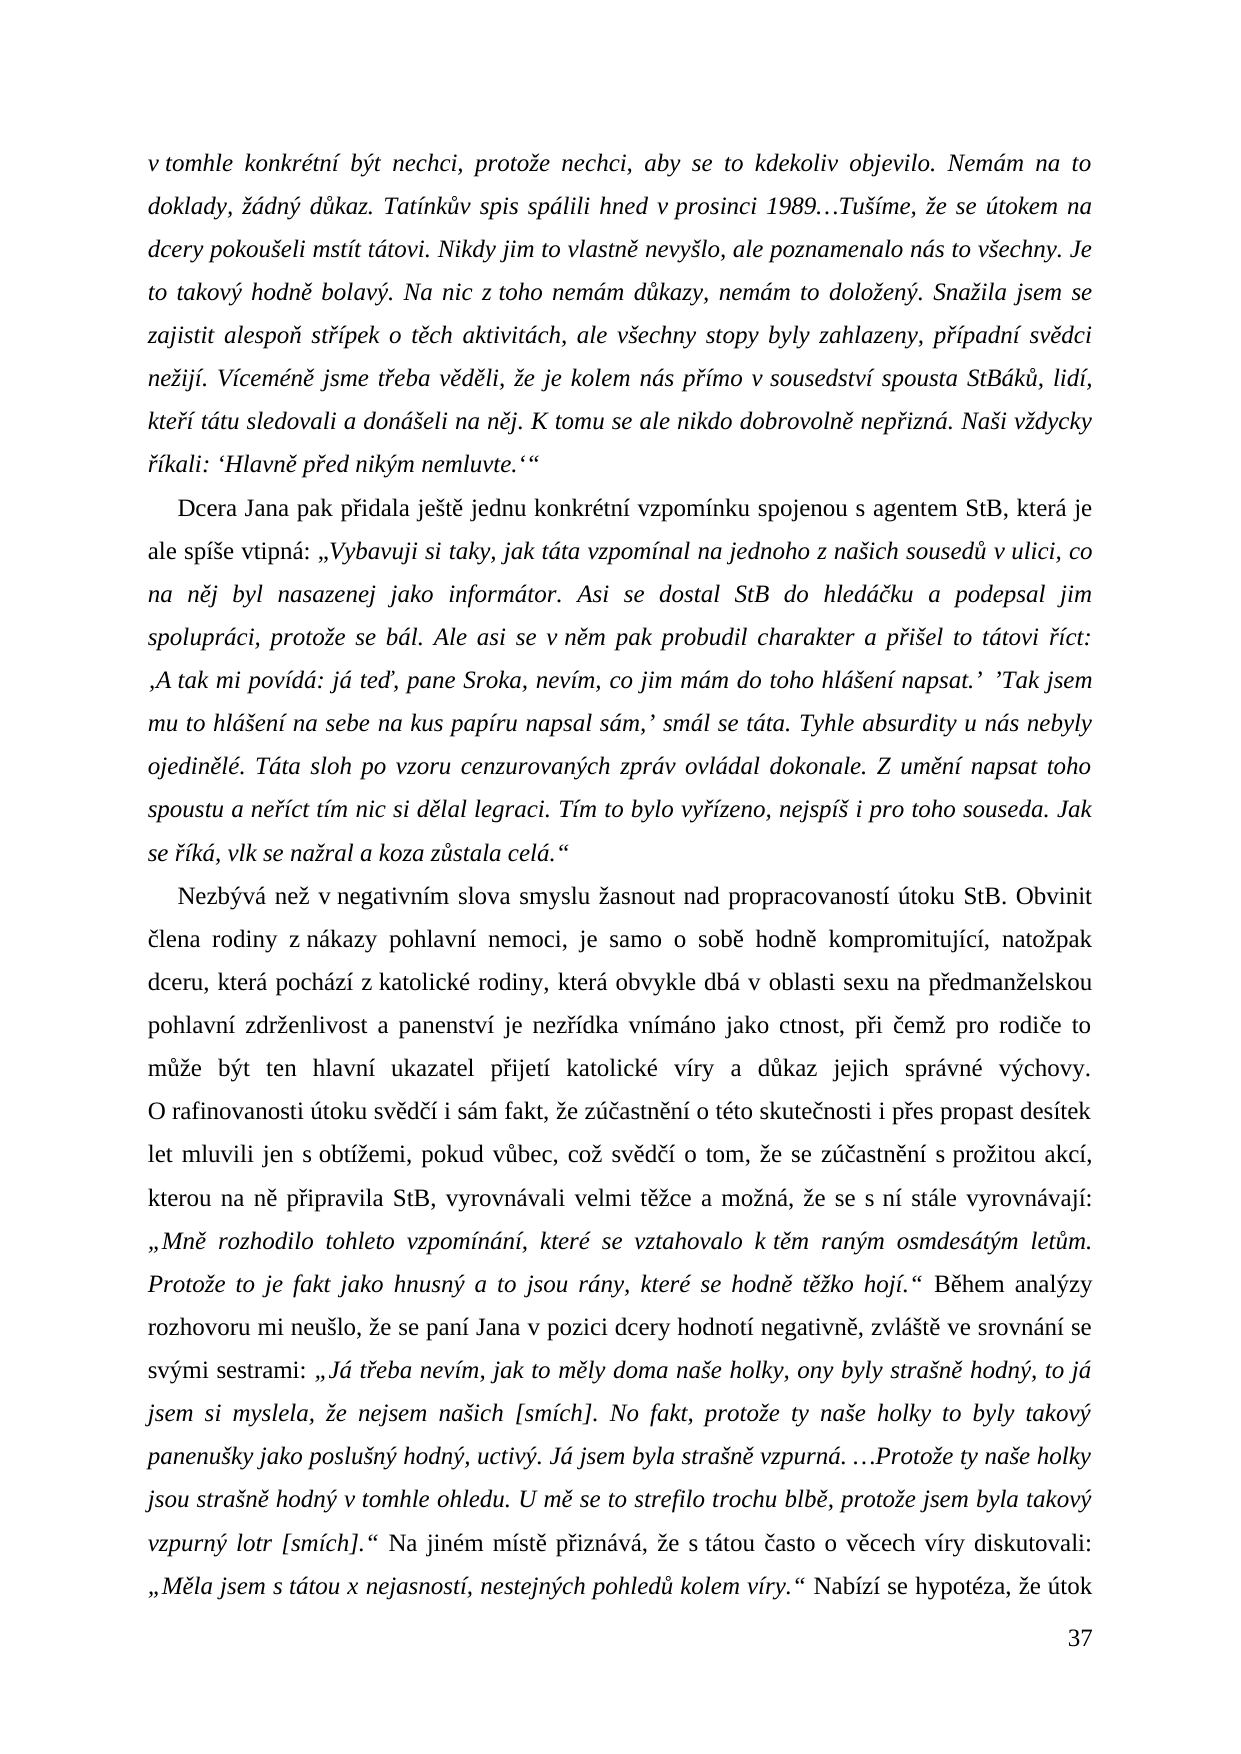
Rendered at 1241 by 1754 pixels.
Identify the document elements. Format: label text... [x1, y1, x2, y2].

text Dcera Jana pak přidala ještě jednu konkrétní vzpomínku spojenou s agentem StB, která je ale spíše vtipná: „Vybavuji si taky, jak táta vzpomínal na jednoho z našich sousedů v ulici, co na něj byl nasazenej jako informátor. Asi se dostal StB do hledáčku a podepsal jim spolupráci, protože se bál. Ale asi se v něm pak probudil charakter a přišel to tátovi říct: ‚A tak mi povídá: já teď, pane Sroka, nevím, co jim mám do toho hlášení napsat.’ ’Tak jsem mu to hlášení na sebe na kus papíru napsal sám,’ smál se táta. Tyhle absurdity u nás nebyly ojedinělé. Táta sloh po vzoru cenzurovaných zpráv ovládal dokonale. Z umění napsat toho spoustu a neříct tím nic si dělal legraci. Tím to bylo vyřízeno, nejspíš i pro toho souseda. Jak se říká, vlk se nažral a koza zůstala celá.“ [148, 493, 1093, 866]
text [148, 881, 1093, 1599]
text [148, 148, 1093, 478]
